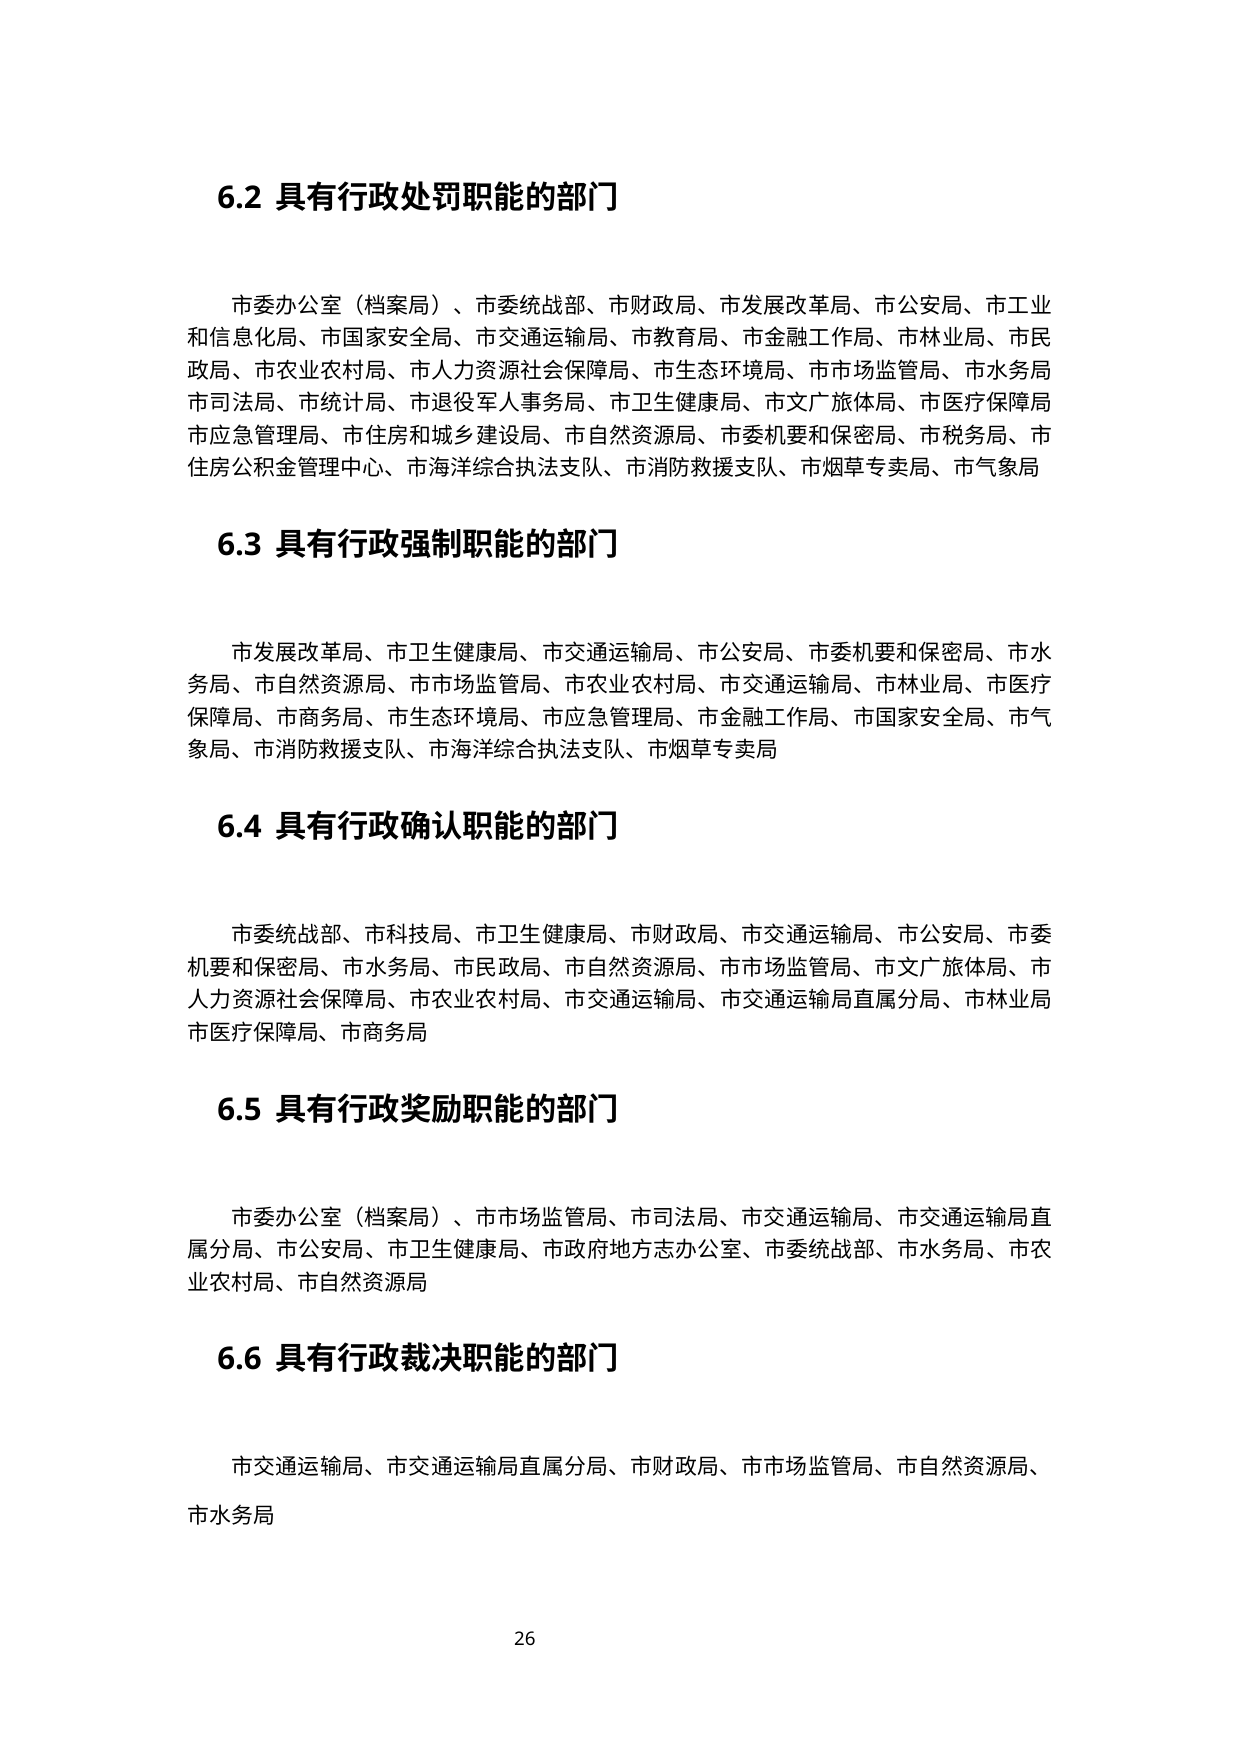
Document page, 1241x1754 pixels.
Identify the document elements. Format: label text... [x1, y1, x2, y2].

text 市发展改革局、市卫生健康局、市交通运输局、市公安局、市委机要和保密局、市水务局、市自然资源局、市市场监管局、市农业农村局、市交通运输局、市林业局、市医疗保障局、市商务局、市生态环境局、市应急管理局、市金融工作局、市国家安全局、市气象局、市消防救援支队、市海洋综合执法支队、市烟草专卖局 [187, 634, 1053, 764]
text 市委统战部、市科技局、市卫生健康局、市财政局、市交通运输局、市公安局、市委机要和保密局、市水务局、市民政局、市自然资源局、市市场监管局、市文广旅体局、市人力资源社会保障局、市农业农村局、市交通运输局、市交通运输局直属分局、市林业局、市医疗保障局、市商务局 [187, 917, 1053, 1047]
subtitle 具有行政裁决职能的部门 [187, 1324, 1053, 1389]
subtitle 具有行政奖励职能的部门 [187, 1074, 1053, 1139]
subtitle 具有行政确认职能的部门 [187, 792, 1053, 857]
subtitle 具有行政强制职能的部门 [187, 509, 1053, 574]
text 市委办公室（档案局）、市市场监管局、市司法局、市交通运输局、市交通运输局直属分局、市公安局、市卫生健康局、市政府地方志办公室、市委统战部、市水务局、市农业农村局、市自然资源局 [187, 1199, 1053, 1297]
text 市交通运输局、市交通运输局直属分局、市财政局、市市场监管局、市自然资源局、市水务局 [187, 1449, 1053, 1530]
subtitle 具有行政处罚职能的部门 [187, 162, 1053, 227]
text 市委办公室（档案局）、市委统战部、市财政局、市发展改革局、市公安局、市工业和信息化局、市国家安全局、市交通运输局、市教育局、市金融工作局、市林业局、市民政局、市农业农村局、市人力资源社会保障局、市生态环境局、市市场监管局、市水务局、市司法局、市统计局、市退役军人事务局、市卫生健康局、市文广旅体局、市医疗保障局、市应急管理局、市住房和城乡建设局、市自然资源局、市委机要和保密局、市税务局、市住房公积金管理中心、市海洋综合执法支队、市消防救援支队、市烟草专卖局、市气象局 [187, 287, 1053, 482]
